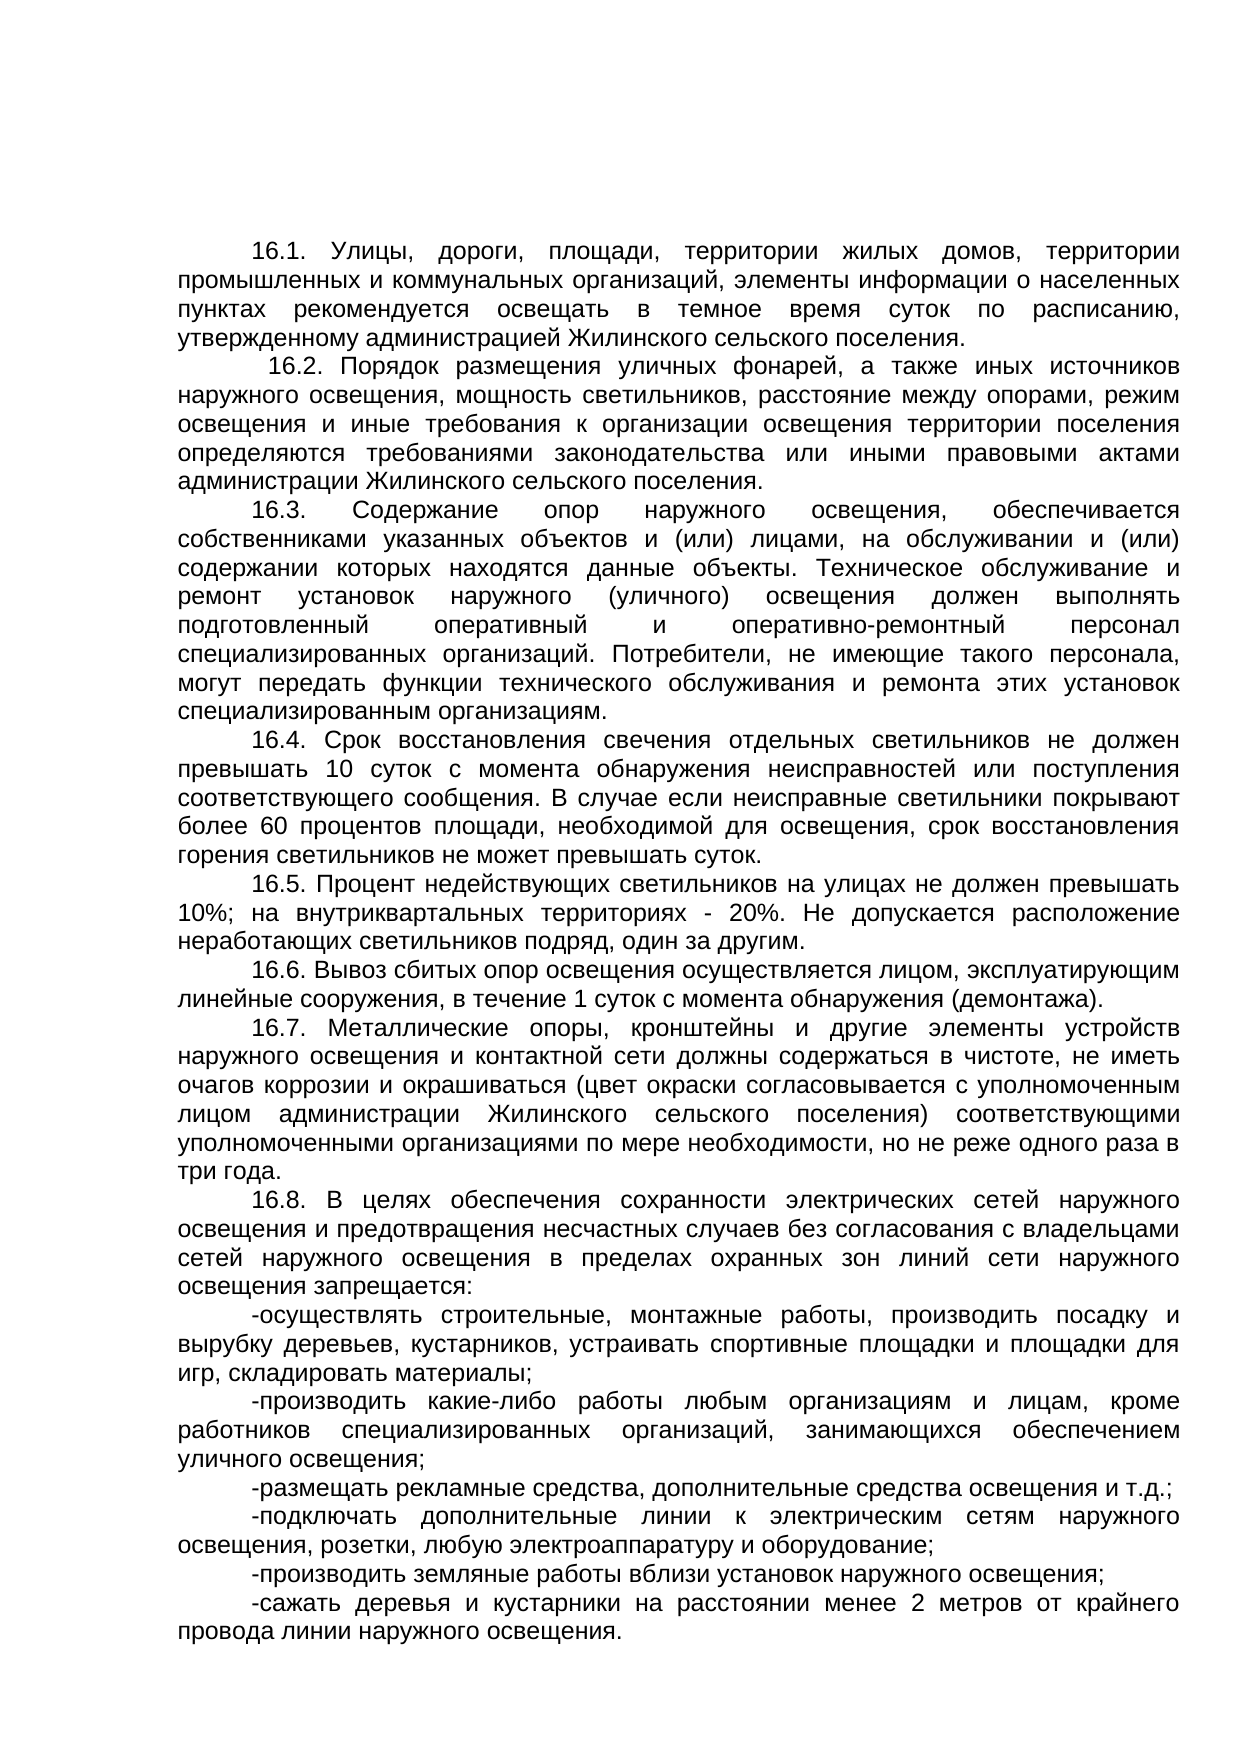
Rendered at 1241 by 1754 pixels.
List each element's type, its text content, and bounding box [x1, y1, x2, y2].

text 16.1. Улицы, дороги, площади, территории жилых домов, территории промышленных и коммунальных организаций, элементы информации о населенных пунктах рекомендуется освещать в темное время суток по расписанию, утвержденному администрацией Жилинского сельского поселения. [177, 236, 1181, 351]
text -размещать рекламные средства, дополнительные средства освещения и т.д.; [177, 1472, 1181, 1501]
text -сажать деревья и кустарники на расстоянии менее 2 метров от крайнего провода линии наружного освещения. [177, 1587, 1181, 1645]
text 16.6. Вывоз сбитых опор освещения осуществляется лицом, эксплуатирующим линейные сооружения, в течение 1 суток с момента обнаружения (демонтажа). [177, 955, 1181, 1012]
text 16.7. Металлические опоры, кронштейны и другие элементы устройств наружного освещения и контактной сети должны содержаться в чистоте, не иметь очагов коррозии и окрашиваться (цвет окраски согласовывается с уполномоченным лицом администрации Жилинского сельского поселения) соответствующими уполномоченными организациями по мере необходимости, но не реже одного раза в три года. [177, 1012, 1181, 1185]
text 16.8. В целях обеспечения сохранности электрических сетей наружного освещения и предотвращения несчастных случаев без согласования с владельцами сетей наружного освещения в пределах охранных зон линий сети наружного освещения запрещается: [177, 1185, 1181, 1300]
text -производить какие-либо работы любым организациям и лицам, кроме работников специализированных организаций, занимающихся обеспечением уличного освещения; [177, 1386, 1181, 1472]
text 16.4. Срок восстановления свечения отдельных светильников не должен превышать 10 суток с момента обнаружения неисправностей или поступления соответствующего сообщения. В случае если неисправные светильники покрывают более 60 процентов площади, необходимой для освещения, срок восстановления горения светильников не может превышать суток. [177, 725, 1181, 869]
text -подключать дополнительные линии к электрическим сетям наружного освещения, розетки, любую электроаппаратуру и оборудование; [177, 1501, 1181, 1559]
text -производить земляные работы вблизи установок наружного освещения; [177, 1559, 1181, 1587]
text 16.5. Процент недействующих светильников на улицах не должен превышать 10%; на внутриквартальных территориях - 20%. Не допускается расположение неработающих светильников подряд, один за другим. [177, 869, 1181, 955]
text 16.3. Содержание опор наружного освещения, обеспечивается собственниками указанных объектов и (или) лицами, на обслуживании и (или) содержании которых находятся данные объекты. Техническое обслуживание и ремонт установок наружного (уличного) освещения должен выполнять подготовленный оперативный и оперативно-ремонтный персонал специализированных организаций. Потребители, не имеющие такого персонала, могут передать функции технического обслуживания и ремонта этих установок специализированным организациям. [177, 495, 1181, 725]
text 16.2. Порядок размещения уличных фонарей, а также иных источников наружного освещения, мощность светильников, расстояние между опорами, режим освещения и иные требования к организации освещения территории поселения определяются требованиями законодательства или иными правовыми актами администрации Жилинского сельского поселения. [177, 351, 1181, 495]
text -осуществлять строительные, монтажные работы, производить посадку и вырубку деревьев, кустарников, устраивать спортивные площадки и площадки для игр, складировать материалы; [177, 1300, 1181, 1386]
